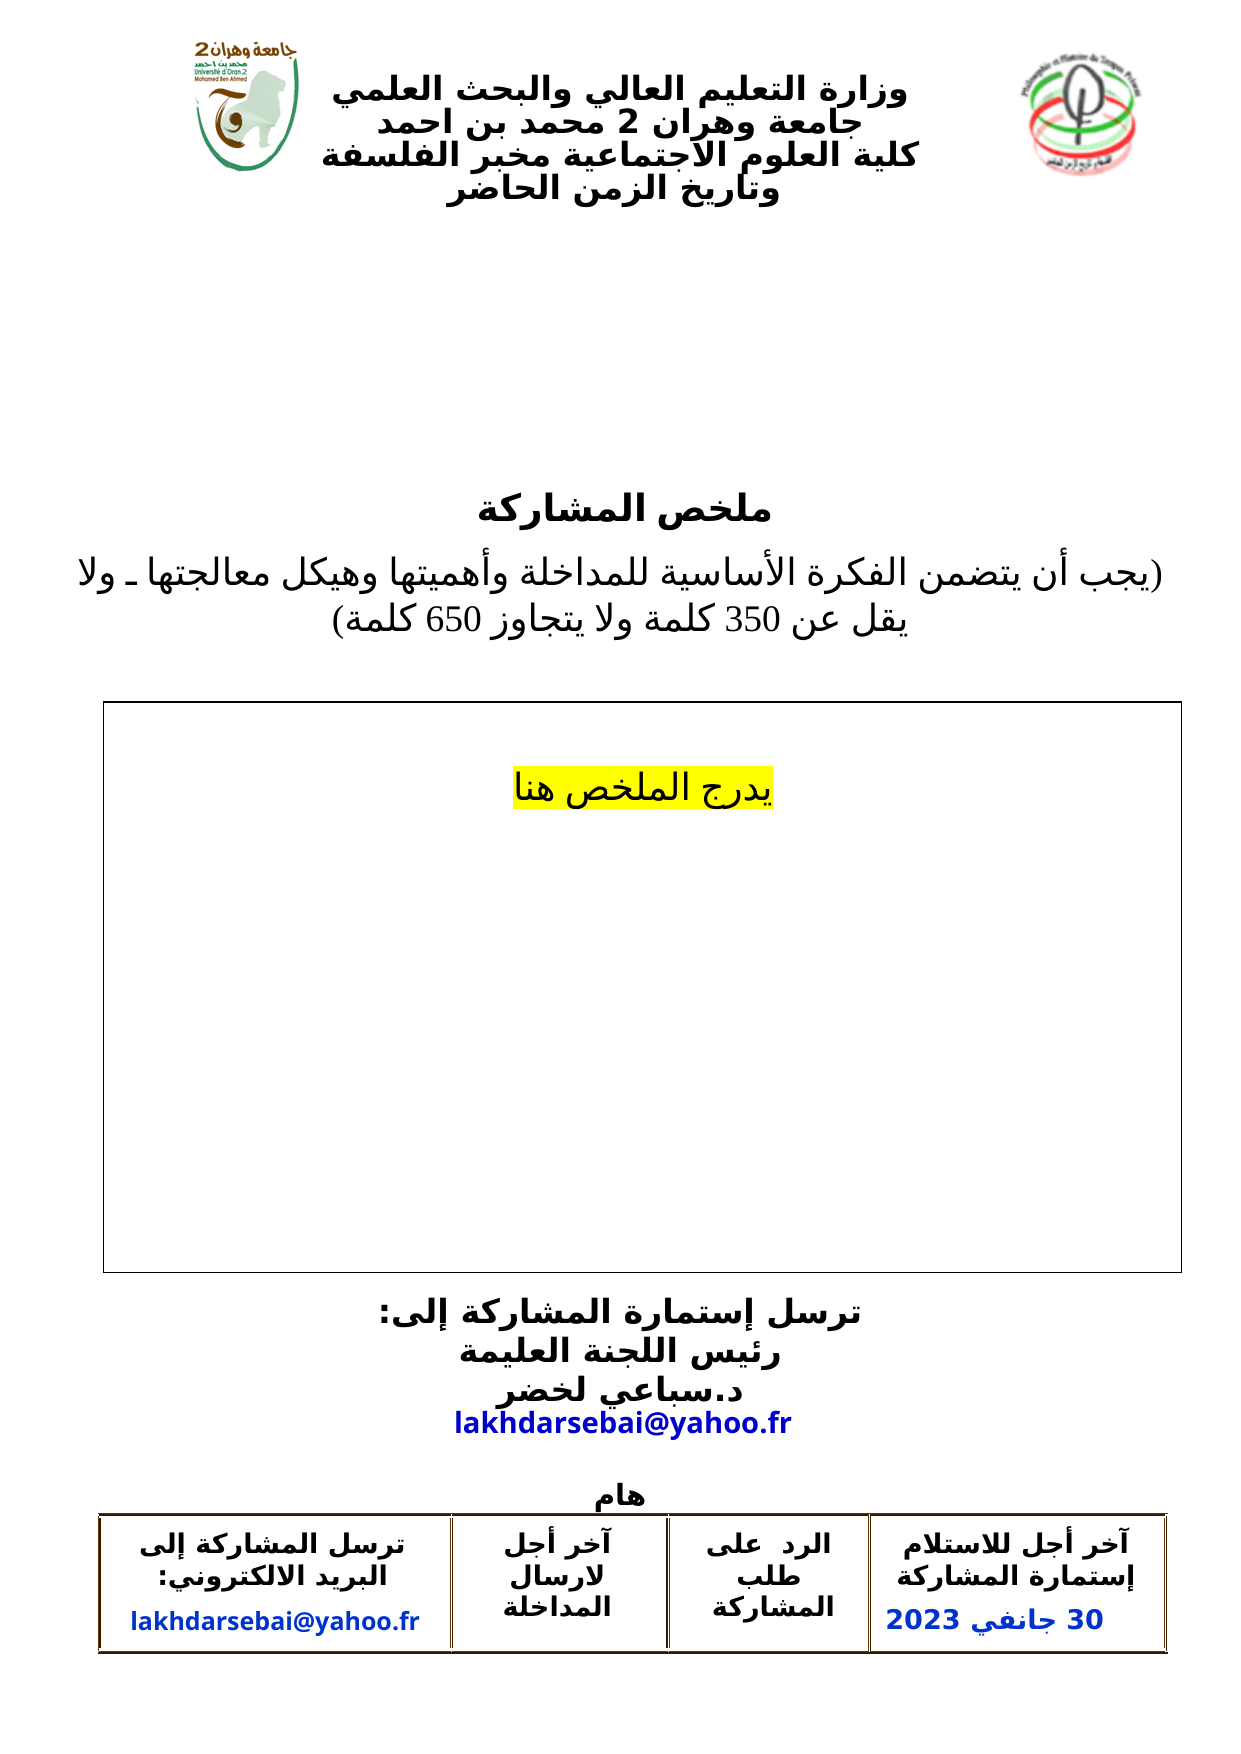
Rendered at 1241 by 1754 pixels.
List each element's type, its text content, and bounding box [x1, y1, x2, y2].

text ملخص المشاركة [75, 487, 1165, 530]
picture [188, 34, 302, 176]
text lakhdarsebai@yahoo.fr [75, 1409, 1172, 1439]
text د.سباعي لخضر [75, 1370, 1165, 1409]
text هام [75, 1479, 1165, 1513]
text (يجب أن يتضمن الفكرة الأساسية للمداخلة وأهميتها وهيكل معالجتها ـ ولا يقل عن 350 كلمة ولا يتجاوز 650 كلمة) [75, 550, 1165, 640]
table_header آخر أجل لارسال المداخلة 30 مارس 2023 [452, 1516, 668, 1651]
picture [1019, 47, 1147, 182]
table_header الرد على طلب المشاركة 01-10 فيفري 2023 [668, 1515, 868, 1651]
text ترسل إستمارة المشاركة إلى: [75, 723, 1165, 1332]
table_header ترسل المشاركة إلى البريد الالكتروني: lakhdarsebai@yahoo.fr [99, 1515, 452, 1651]
text رئيس اللجنة العليمة [75, 1332, 1165, 1370]
table_header آخر أجل للاستلام إستمارة المشاركة 30 جانفي 2023 [871, 1514, 1166, 1651]
table_header يدرج الملخص هنا [104, 703, 1181, 1272]
